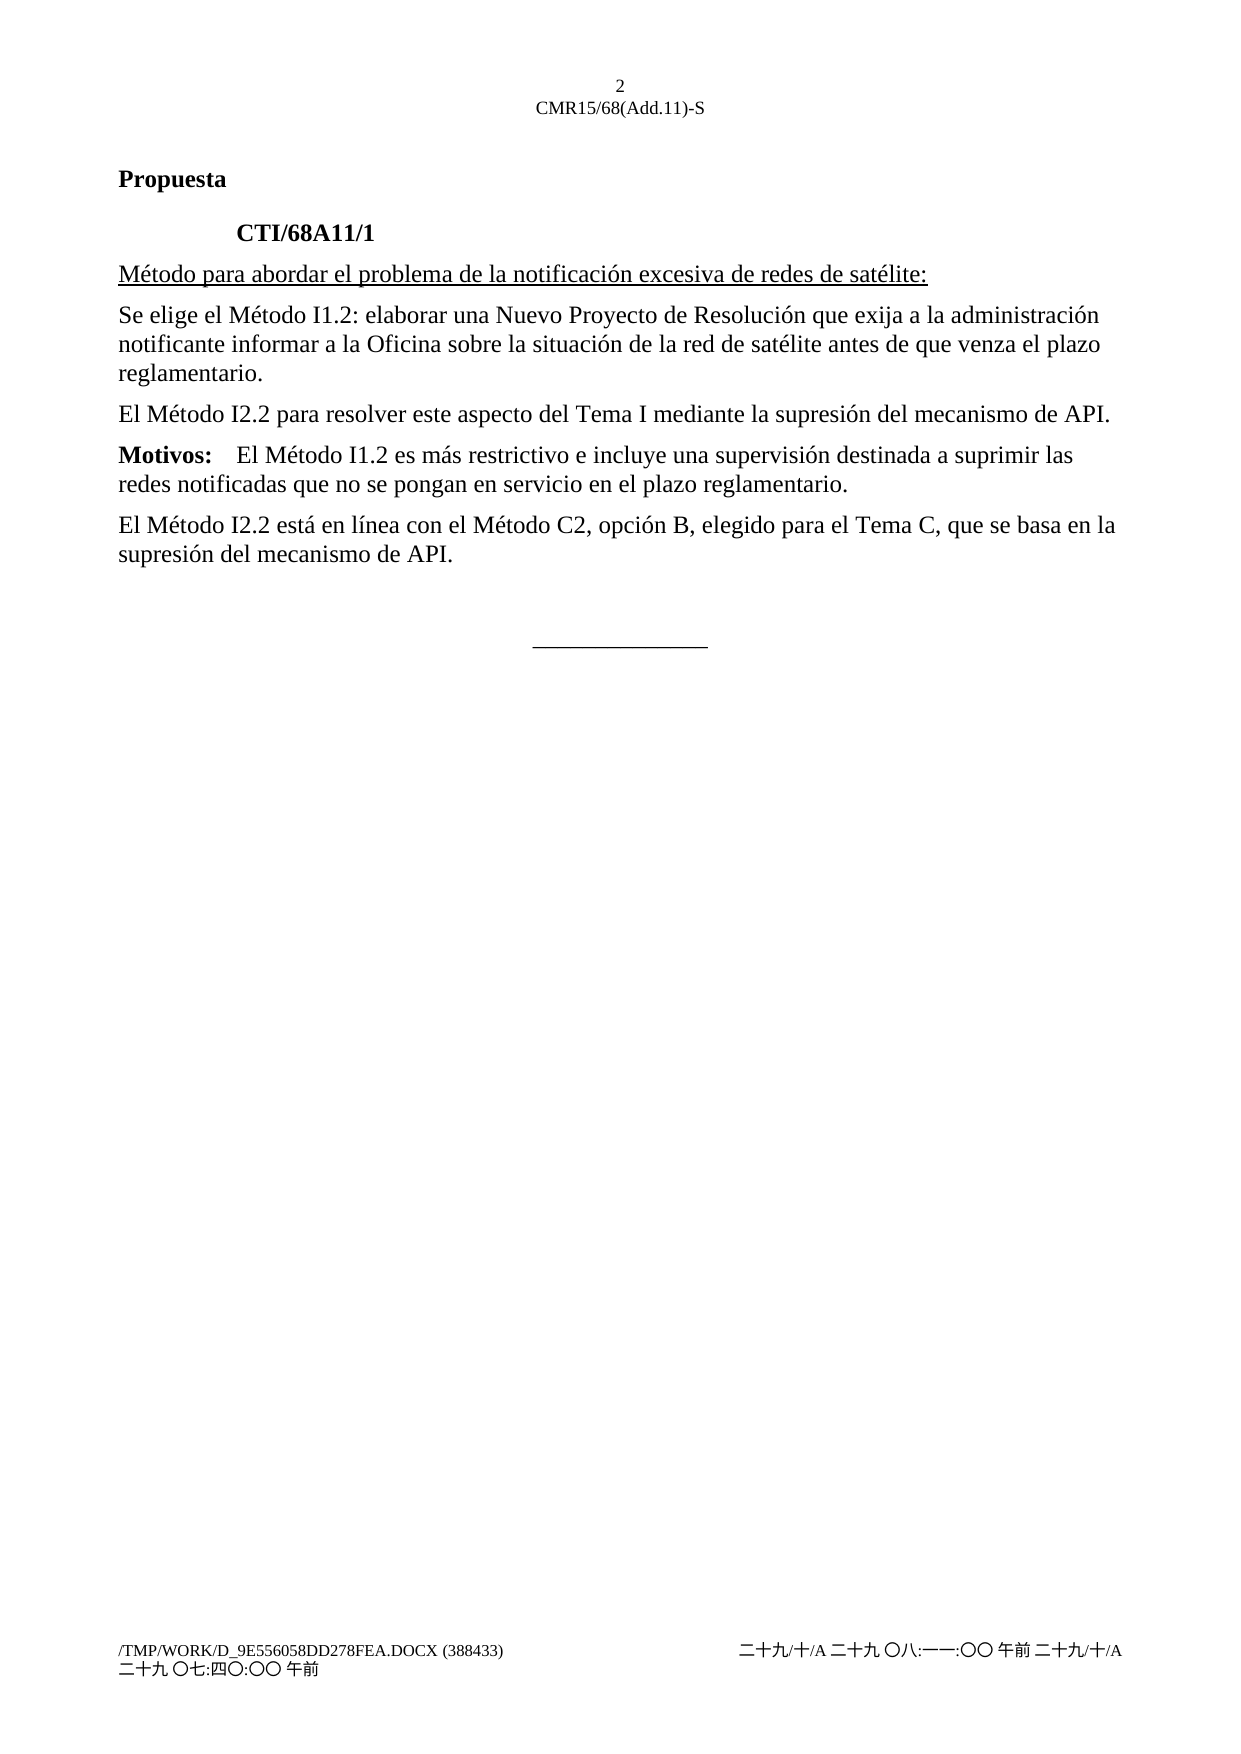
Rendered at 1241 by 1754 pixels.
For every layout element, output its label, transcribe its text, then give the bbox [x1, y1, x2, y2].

text ______________ [118, 622, 1122, 651]
subtitle Propuesta [118, 164, 1122, 193]
text Método para abordar el problema de la notificación excesiva de redes de satélite: [118, 259, 1122, 288]
text Se elige el Método I1.2: elaborar una Nuevo Proyecto de Resolución que exija a la administración notificante informar a la Oficina sobre la situación de la red de satélite antes de que venza el plazo reglamentario. [118, 301, 1122, 387]
text Motivos: El Método I1.2 es más restrictivo e incluye una supervisión destinada a suprimir las redes notificadas que no se pongan en servicio en el plazo reglamentario. [118, 441, 1122, 498]
text El Método I2.2 está en línea con el Método C2, opción B, elegido para el Tema C, que se basa en la supresión del mecanismo de API. [118, 511, 1122, 568]
text CTI/68A11/1 [118, 218, 1122, 247]
text El Método I2.2 para resolver este aspecto del Tema I mediante la supresión del mecanismo de API. [118, 399, 1122, 428]
